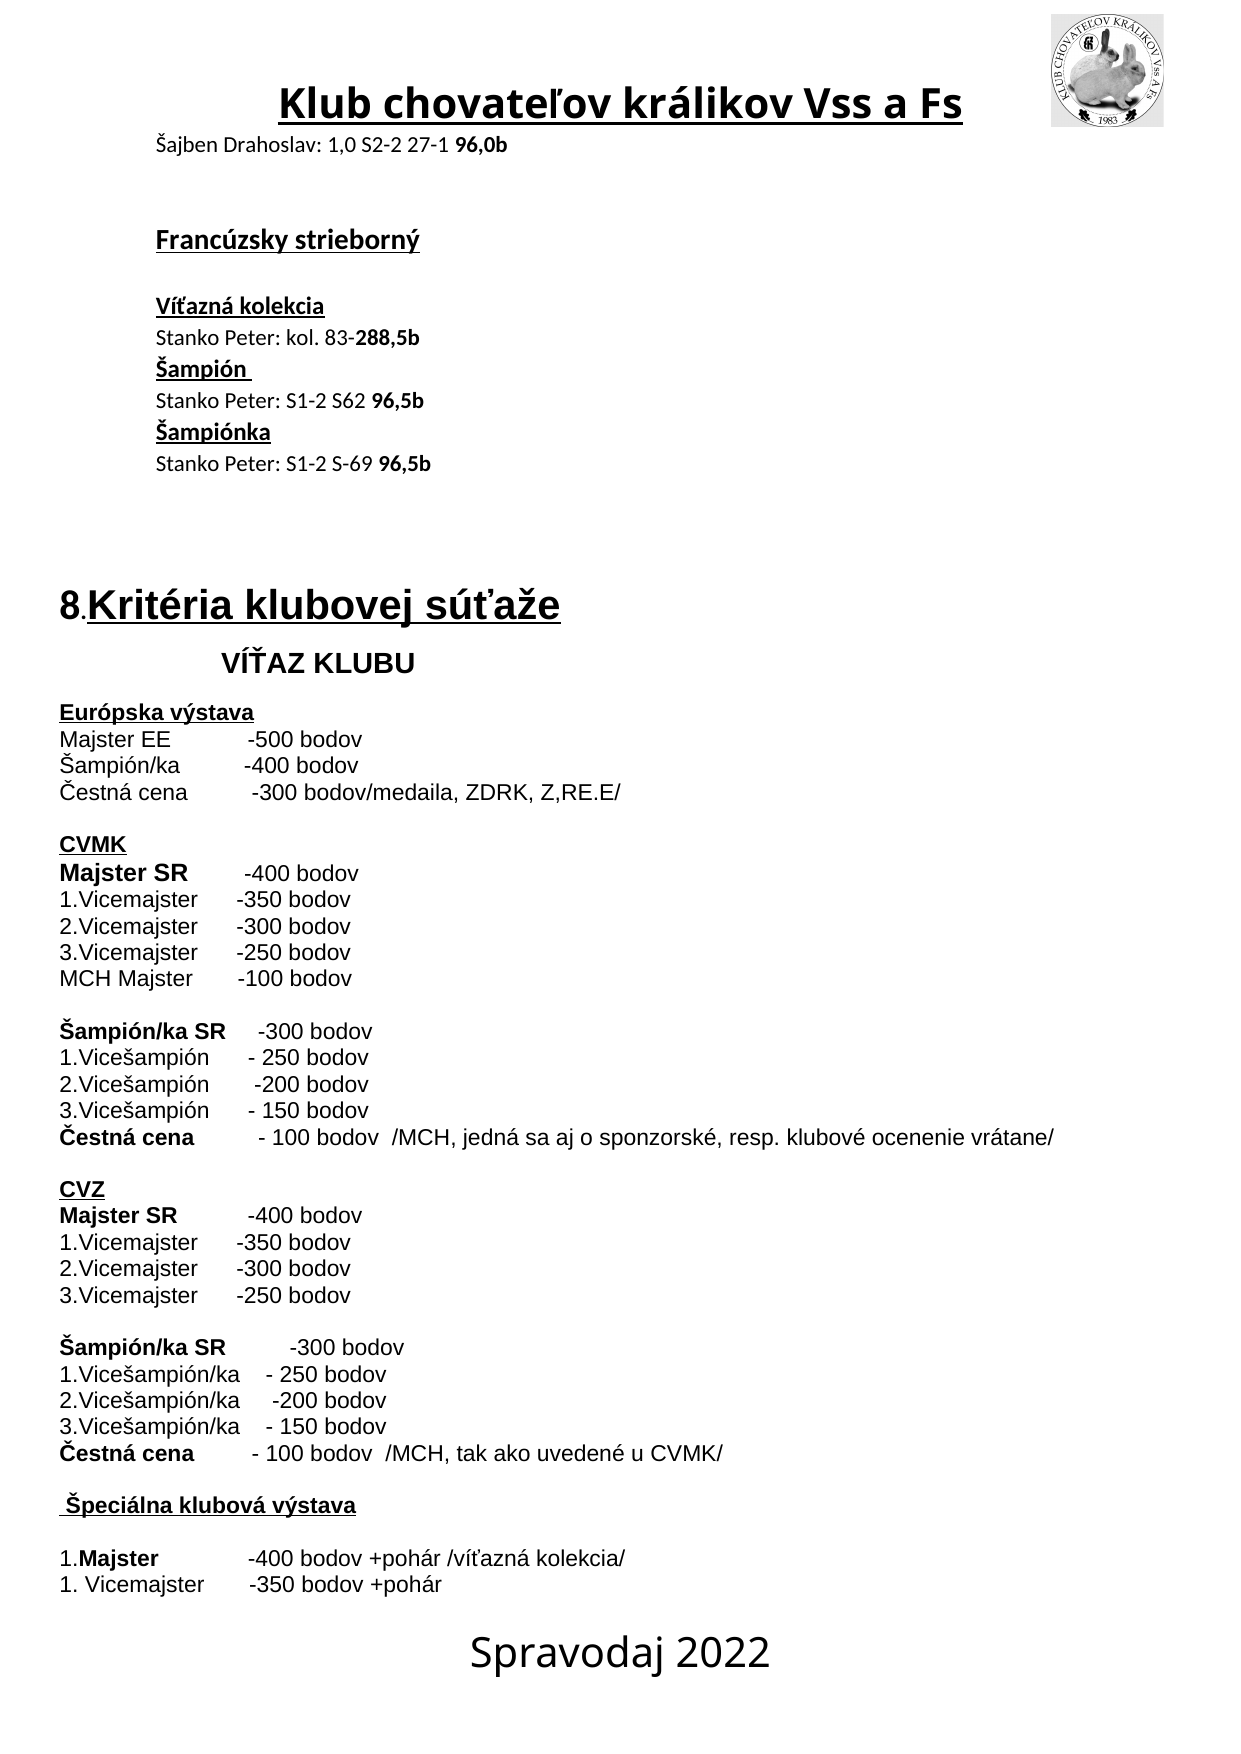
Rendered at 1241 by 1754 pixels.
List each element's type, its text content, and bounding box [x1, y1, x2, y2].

text CVZ [59, 1176, 1181, 1202]
text Majster SR -400 bodov [59, 1202, 1181, 1229]
text Šampión/ka SR -300 bodov [59, 1334, 1181, 1361]
picture [1051, 14, 1164, 127]
text CVMK [59, 831, 1181, 857]
text Čestná cena -300 bodov/medaila, ZDRK, Z,RE.E/ [59, 778, 1181, 805]
text 1.Vicemajster -350 bodov [59, 886, 1181, 913]
list Stanko Peter: kol. 83-288,5b [156, 323, 1181, 351]
text Šampión/ka SR -300 bodov [59, 1018, 1181, 1044]
text 2.Vicemajster -300 bodov [59, 1255, 1181, 1282]
text 1.Vicešampión/ka - 250 bodov [59, 1361, 1181, 1387]
text Čestná cena - 100 bodov /MCH, tak ako uvedené u CVMK/ [59, 1440, 1181, 1466]
text VÍŤAZ KLUBU [59, 647, 1181, 680]
text MCH Majster -100 bodov [59, 965, 1181, 992]
text Majster EE -500 bodov [59, 726, 1181, 752]
text 1. Vicemajster -350 bodov +pohár [59, 1571, 1181, 1598]
text 2.Vicešampión/ka -200 bodov [59, 1387, 1181, 1413]
text 8.Kritéria klubovej súťaže [59, 579, 1181, 630]
list Šampión [156, 353, 1181, 383]
list Víťazná kolekcia [156, 290, 1181, 320]
text 3.Vicešampión/ka - 150 bodov [59, 1413, 1181, 1440]
text 3.Vicešampión - 150 bodov [59, 1097, 1181, 1123]
list Stanko Peter: S1-2 S62 96,5b [156, 386, 1181, 414]
text 1.Vicemajster -350 bodov [59, 1229, 1181, 1255]
list Francúzsky strieborný [156, 221, 1181, 257]
text 1.Majster -400 bodov +pohár /víťazná kolekcia/ [59, 1545, 1181, 1571]
text Čestná cena - 100 bodov /MCH, jedná sa aj o sponzorské, resp. klubové ocenenie vrátane/ [59, 1123, 1181, 1150]
text 3.Vicemajster -250 bodov [59, 939, 1181, 965]
text Šampión/ka -400 bodov [59, 752, 1181, 778]
text Špeciálna klubová výstava [59, 1492, 1181, 1519]
text 1.Vicešampión - 250 bodov [59, 1044, 1181, 1071]
list Stanko Peter: S1-2 S-69 96,5b [156, 449, 1181, 477]
text Európska výstava [59, 699, 1181, 726]
list Šajben Drahoslav: 1,0 S2-2 27-1 96,0b [156, 131, 1181, 159]
text 3.Vicemajster -250 bodov [59, 1282, 1181, 1308]
text 2.Vicešampión -200 bodov [59, 1071, 1181, 1097]
text 2.Vicemajster -300 bodov [59, 913, 1181, 939]
text Majster SR -400 bodov [59, 857, 1181, 886]
list Šampiónka [156, 416, 1181, 447]
